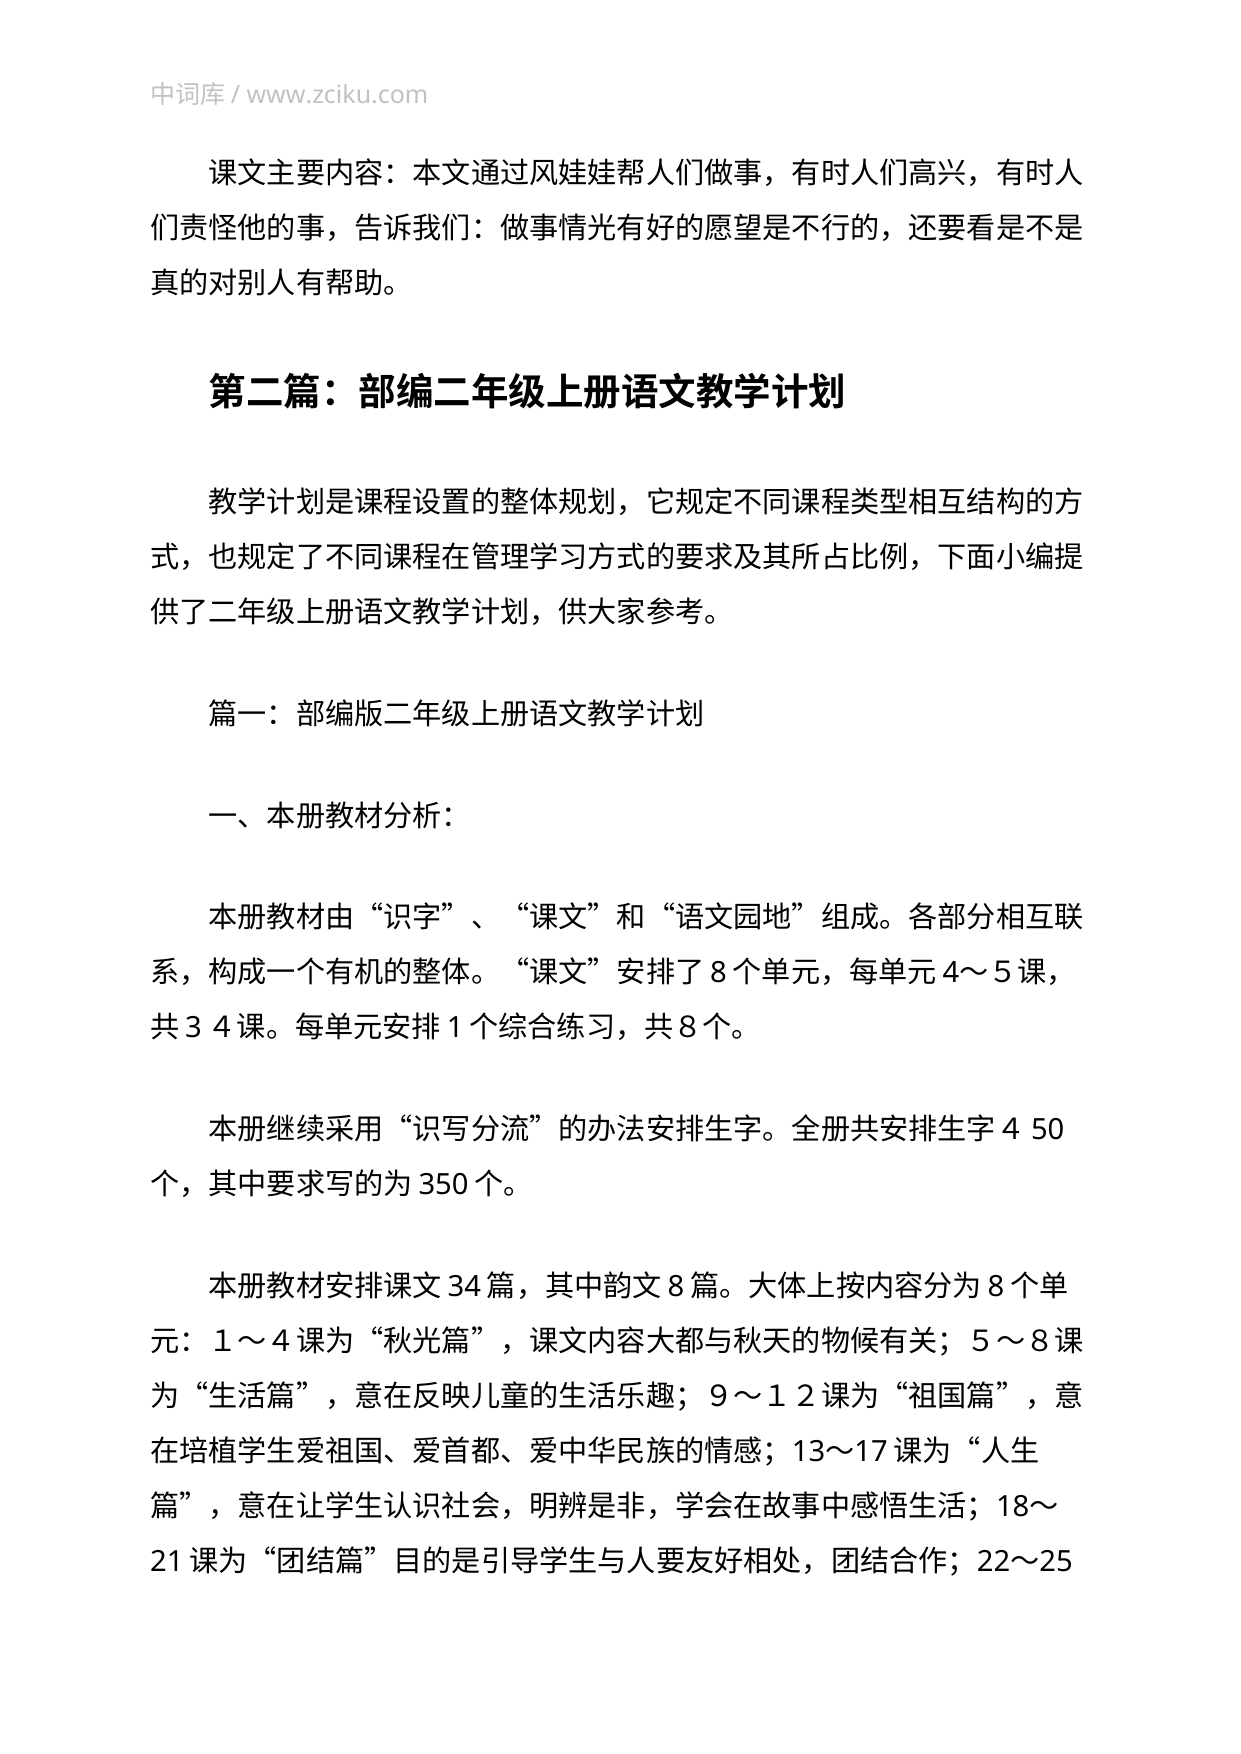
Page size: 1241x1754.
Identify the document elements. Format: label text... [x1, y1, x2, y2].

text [150, 1263, 1090, 1580]
text 篇一：部编版二年级上册语文教学计划 [150, 691, 1090, 733]
text 本册继续采用“识写分流”的办法安排生字。全册共安排生字４50个，其中要求写的为350个。 [150, 1106, 1090, 1203]
text 教学计划是课程设置的整体规划，它规定不同课程类型相互结构的方式，也规定了不同课程在管理学习方式的要求及其所占比例，下面小编提供了二年级上册语文教学计划，供大家参考。 [150, 479, 1090, 631]
text 本册教材由“识字”、“课文”和“语文园地”组成。各部分相互联系，构成一个有机的整体。“课文”安排了8个单元，每单元4～５课，共3４课。每单元安排1个综合练习，共８个。 [150, 894, 1090, 1046]
text 课文主要内容：本文通过风娃娃帮人们做事，有时人们高兴，有时人们责怪他的事，告诉我们：做事情光有好的愿望是不行的，还要看是不是真的对别人有帮助。 [150, 150, 1090, 302]
text 第二篇：部编二年级上册语文教学计划 [150, 362, 1090, 416]
text 一、本册教材分析： [150, 792, 1090, 834]
